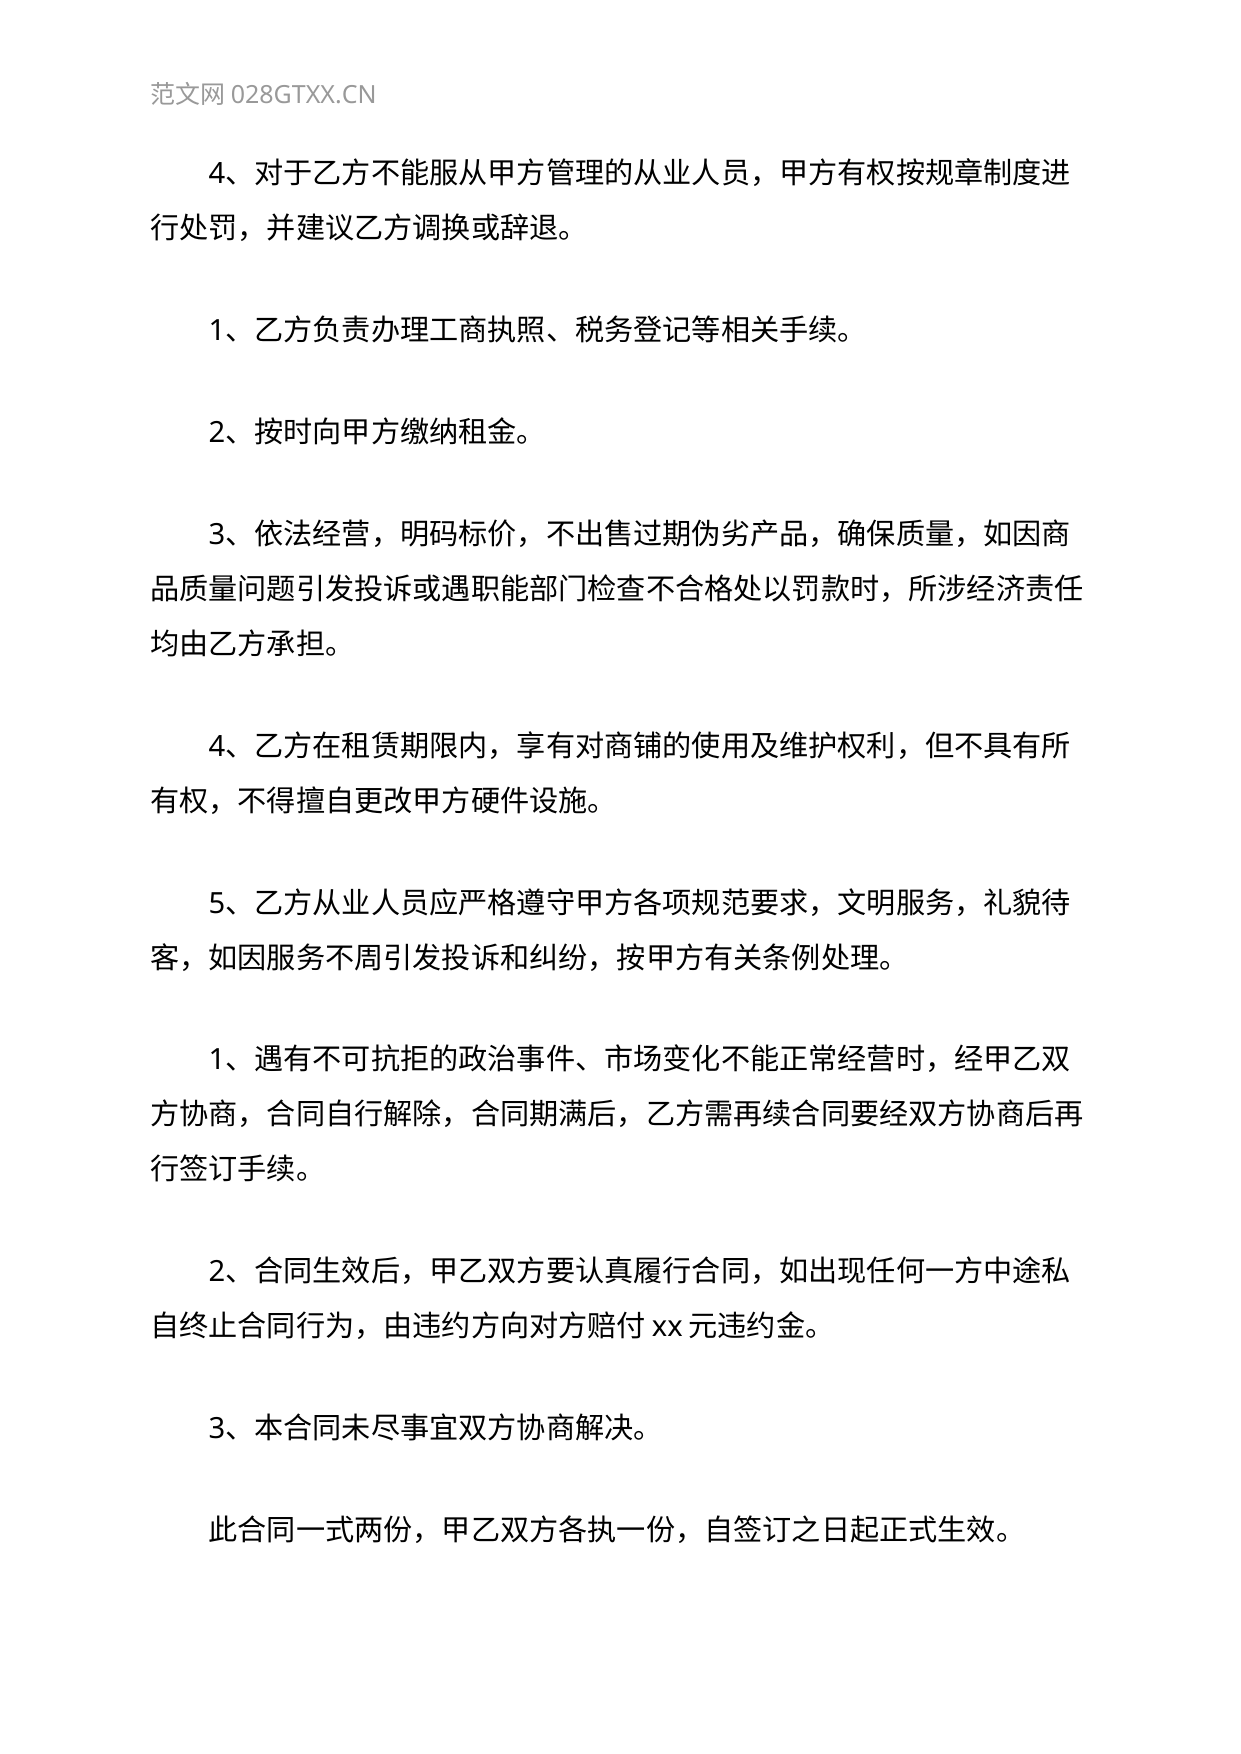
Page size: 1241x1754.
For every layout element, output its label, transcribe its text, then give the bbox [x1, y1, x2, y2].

text 2、按时向甲方缴纳租金。 [150, 409, 1090, 451]
text 5、乙方从业人员应严格遵守甲方各项规范要求，文明服务，礼貌待客，如因服务不周引发投诉和纠纷，按甲方有关条例处理。 [150, 879, 1090, 976]
text 此合同一式两份，甲乙双方各执一份，自签订之日起正式生效。 [150, 1507, 1090, 1549]
text 4、乙方在租赁期限内，享有对商铺的使用及维护权利，但不具有所有权，不得擅自更改甲方硬件设施。 [150, 722, 1090, 820]
text 2、合同生效后，甲乙双方要认真履行合同，如出现任何一方中途私自终止合同行为，由违约方向对方赔付xx元违约金。 [150, 1248, 1090, 1345]
text 4、对于乙方不能服从甲方管理的从业人员，甲方有权按规章制度进行处罚，并建议乙方调换或辞退。 [150, 150, 1090, 247]
text 3、本合同未尽事宜双方协商解决。 [150, 1404, 1090, 1447]
text 1、乙方负责办理工商执照、税务登记等相关手续。 [150, 307, 1090, 349]
text 1、遇有不可抗拒的政治事件、市场变化不能正常经营时，经甲乙双方协商，合同自行解除，合同期满后，乙方需再续合同要经双方协商后再行签订手续。 [150, 1036, 1090, 1188]
text 3、依法经营，明码标价，不出售过期伪劣产品，确保质量，如因商品质量问题引发投诉或遇职能部门检查不合格处以罚款时，所涉经济责任均由乙方承担。 [150, 511, 1090, 663]
